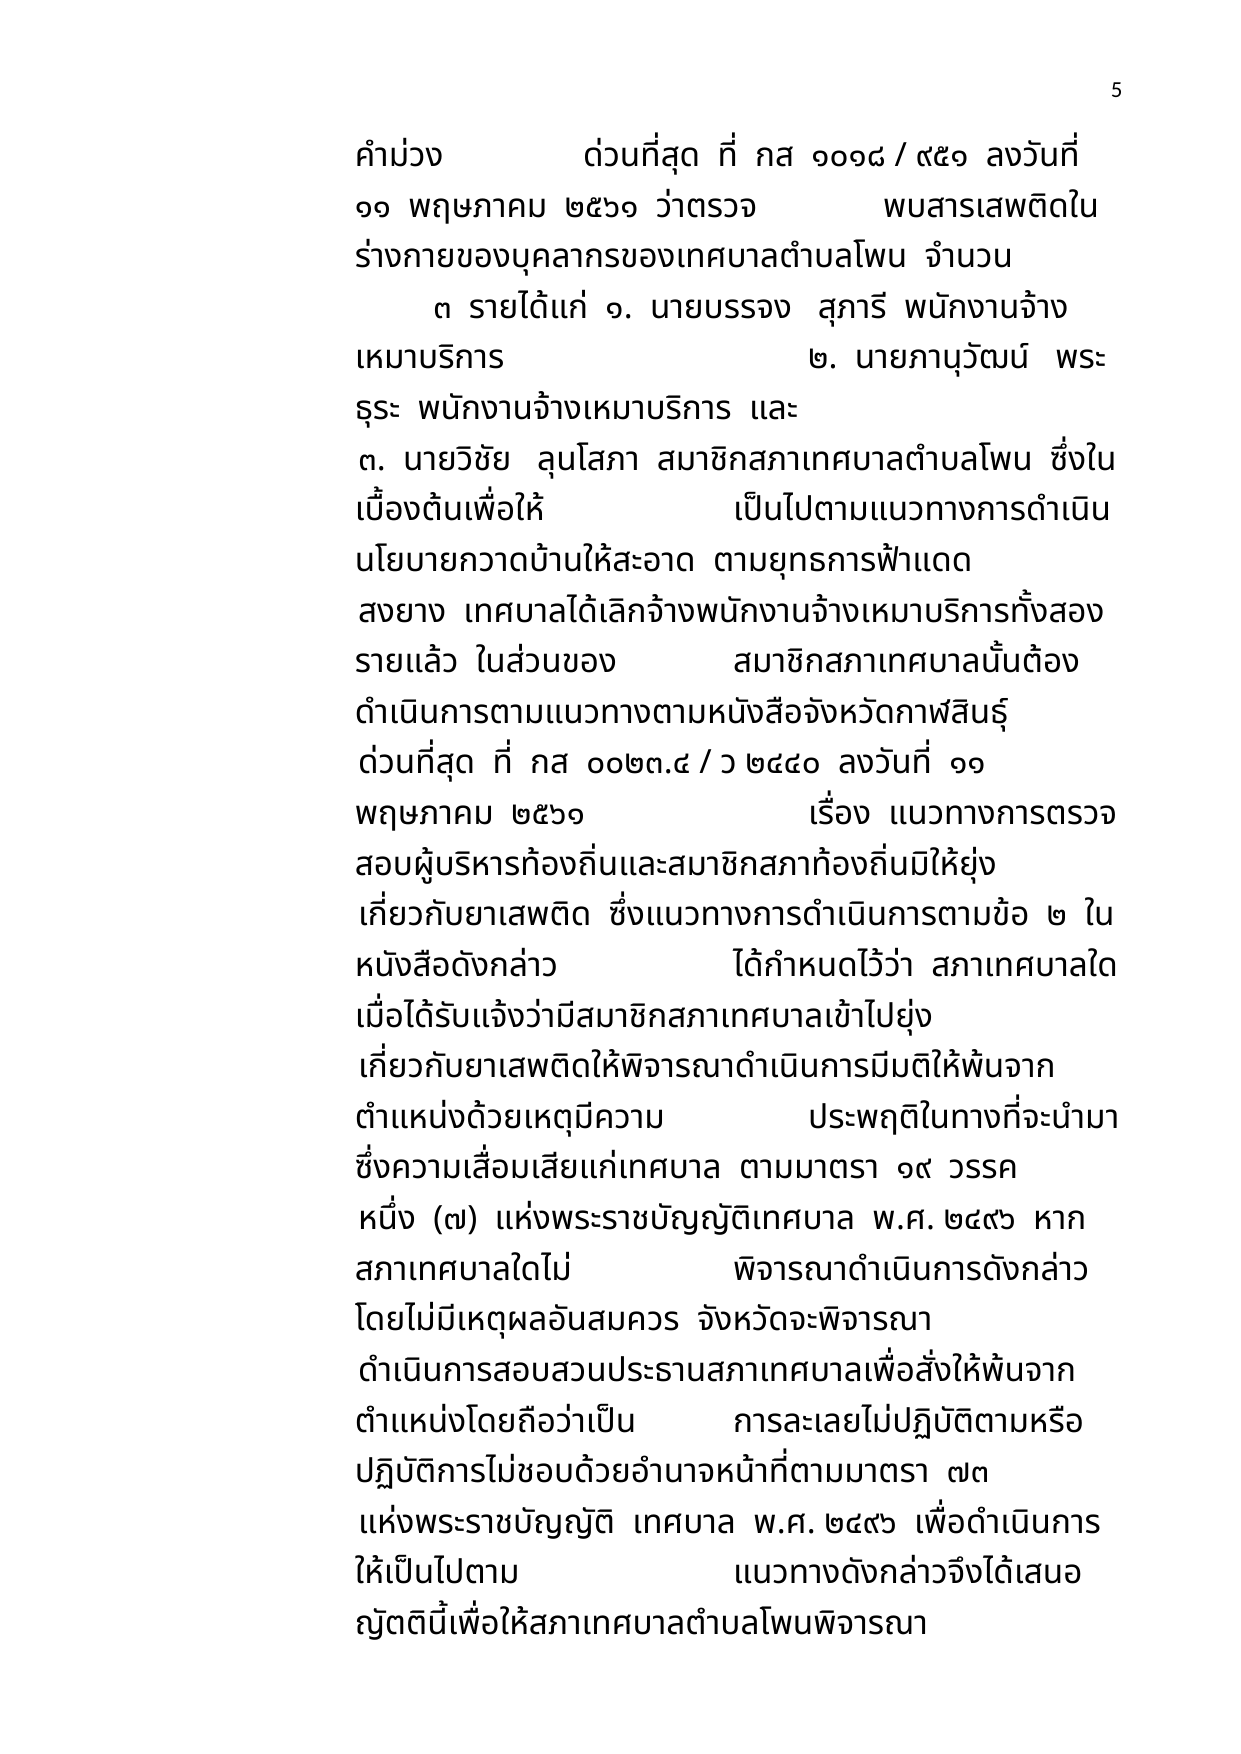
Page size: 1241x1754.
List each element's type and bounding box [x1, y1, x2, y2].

text [133, 131, 1122, 1649]
